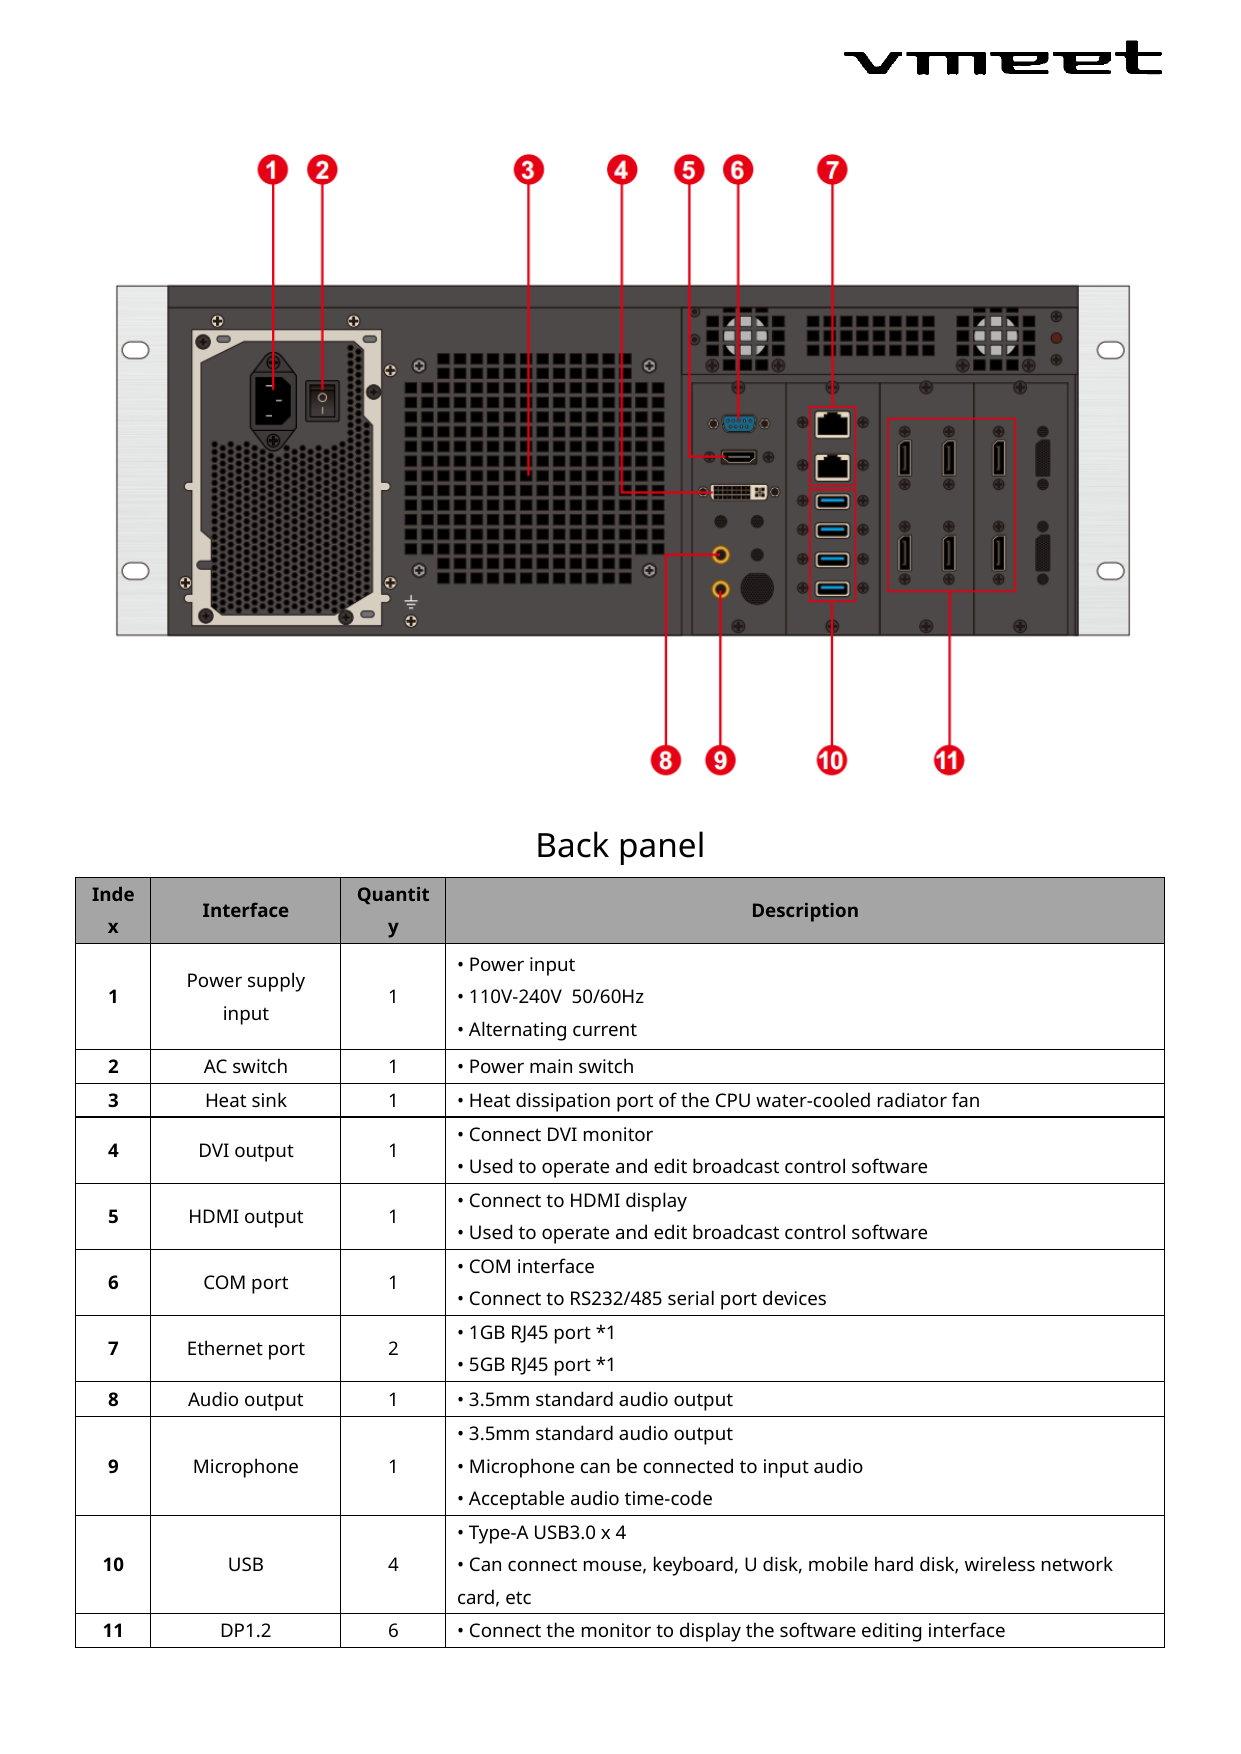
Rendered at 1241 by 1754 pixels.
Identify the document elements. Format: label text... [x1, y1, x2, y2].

table_cell • Power input • 110V-240V 50/60Hz • Alternating current [446, 944, 1164, 1049]
table_cell • Type-A USB3.0 x 4 • Can connect mouse, keyboard, U disk, mobile hard disk, wireless network card, etc [446, 1516, 1164, 1613]
table_cell 1 [341, 1050, 445, 1083]
table_cell • Heat dissipation port of the CPU water-cooled radiator fan [446, 1084, 1164, 1116]
table_cell USB [151, 1516, 340, 1613]
table_header Index [76, 878, 150, 943]
table_cell 1 [341, 944, 445, 1049]
table_cell AC switch [151, 1050, 340, 1083]
table_cell • Connect DVI monitor • Used to operate and edit broadcast control software [446, 1118, 1164, 1182]
table_cell 5 [76, 1184, 150, 1248]
table_cell 3 [76, 1084, 150, 1116]
table_cell • 3.5mm standard audio output • Microphone can be connected to input audio • Acceptable audio time-code [446, 1417, 1164, 1514]
picture [75, 129, 1166, 792]
text Back panel [75, 812, 1165, 877]
table_cell 1 [341, 1084, 445, 1116]
table_cell 8 [76, 1382, 150, 1416]
table_cell Power supply input [151, 944, 340, 1049]
table_cell • 1GB RJ45 port *1 • 5GB RJ45 port *1 [446, 1316, 1164, 1381]
picture [836, 36, 1167, 80]
table_cell 4 [76, 1118, 150, 1182]
table_cell 6 [341, 1614, 445, 1647]
table_cell 1 [76, 944, 150, 1049]
table_cell Ethernet port [151, 1316, 340, 1381]
table_cell 1 [341, 1250, 445, 1314]
table_cell COM port [151, 1250, 340, 1314]
table_header Description [446, 878, 1164, 943]
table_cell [446, 1614, 1164, 1647]
table_cell Heat sink [151, 1084, 340, 1116]
table_cell 11 [76, 1614, 150, 1647]
table_header Quantity [341, 878, 445, 943]
table_header Interface [151, 878, 340, 943]
table_cell 7 [76, 1316, 150, 1381]
table_cell 10 [76, 1516, 150, 1613]
table_cell HDMI output [151, 1184, 340, 1248]
table_cell 2 [341, 1316, 445, 1381]
table_cell 9 [76, 1417, 150, 1514]
table_cell DP1.2 [151, 1614, 340, 1647]
table_cell 1 [341, 1417, 445, 1514]
table_cell 1 [341, 1118, 445, 1182]
table_cell • COM interface • Connect to RS232/485 serial port devices [446, 1250, 1164, 1314]
table_cell 1 [341, 1184, 445, 1248]
table_cell Audio output [151, 1382, 340, 1416]
table_cell • Power main switch [446, 1050, 1164, 1083]
table_cell 2 [76, 1050, 150, 1083]
table_cell • Connect to HDMI display • Used to operate and edit broadcast control software [446, 1184, 1164, 1248]
table_cell 6 [76, 1250, 150, 1314]
table_cell 1 [341, 1382, 445, 1416]
table_cell 4 [341, 1516, 445, 1613]
table_cell DVI output [151, 1118, 340, 1182]
table_cell Microphone [151, 1417, 340, 1514]
table_cell • 3.5mm standard audio output [446, 1382, 1164, 1416]
